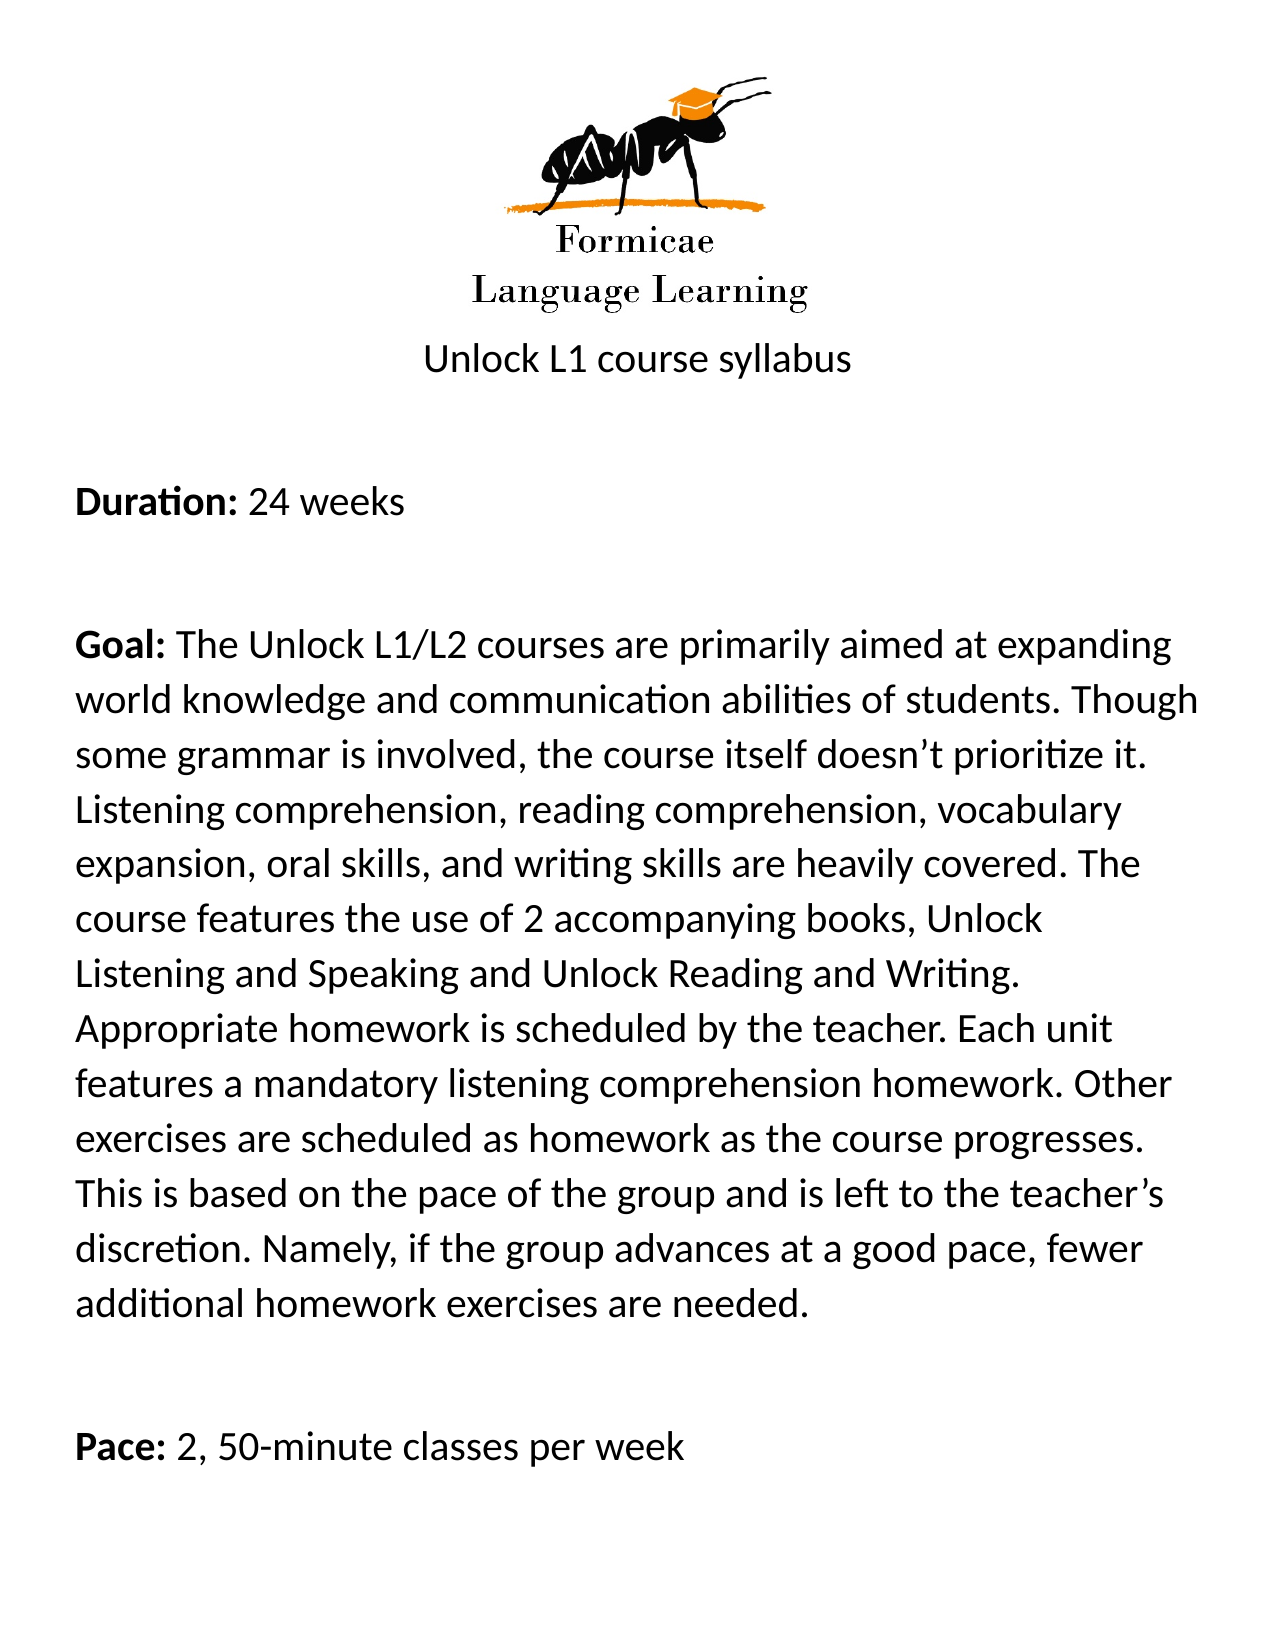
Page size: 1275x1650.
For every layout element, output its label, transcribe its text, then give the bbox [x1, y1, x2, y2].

text Unlock L1 course syllabus [75, 332, 1200, 382]
text Pace: 2, 50-minute classes per week [75, 1420, 1200, 1471]
picture [451, 75, 824, 313]
text Goal: The Unlock L1/L2 courses are primarily aimed at expanding world knowledge and communication abilities of students. Though some grammar is involved, the course itself doesn’t prioritize it. Listening comprehension, reading comprehension, vocabulary expansion, oral skills, and writing skills are heavily covered. The course features the use of 2 accompanying books, Unlock Listening and Speaking and Unlock Reading and Writing. Appropriate homework is scheduled by the teacher. Each unit features a mandatory listening comprehension homework. Other exercises are scheduled as homework as the course progresses. This is based on the pace of the group and is left to the teacher’s discretion. Namely, if the group advances at a good pace, fewer additional homework exercises are needed. [75, 618, 1200, 1327]
text Duration: 24 weeks [75, 475, 1200, 526]
